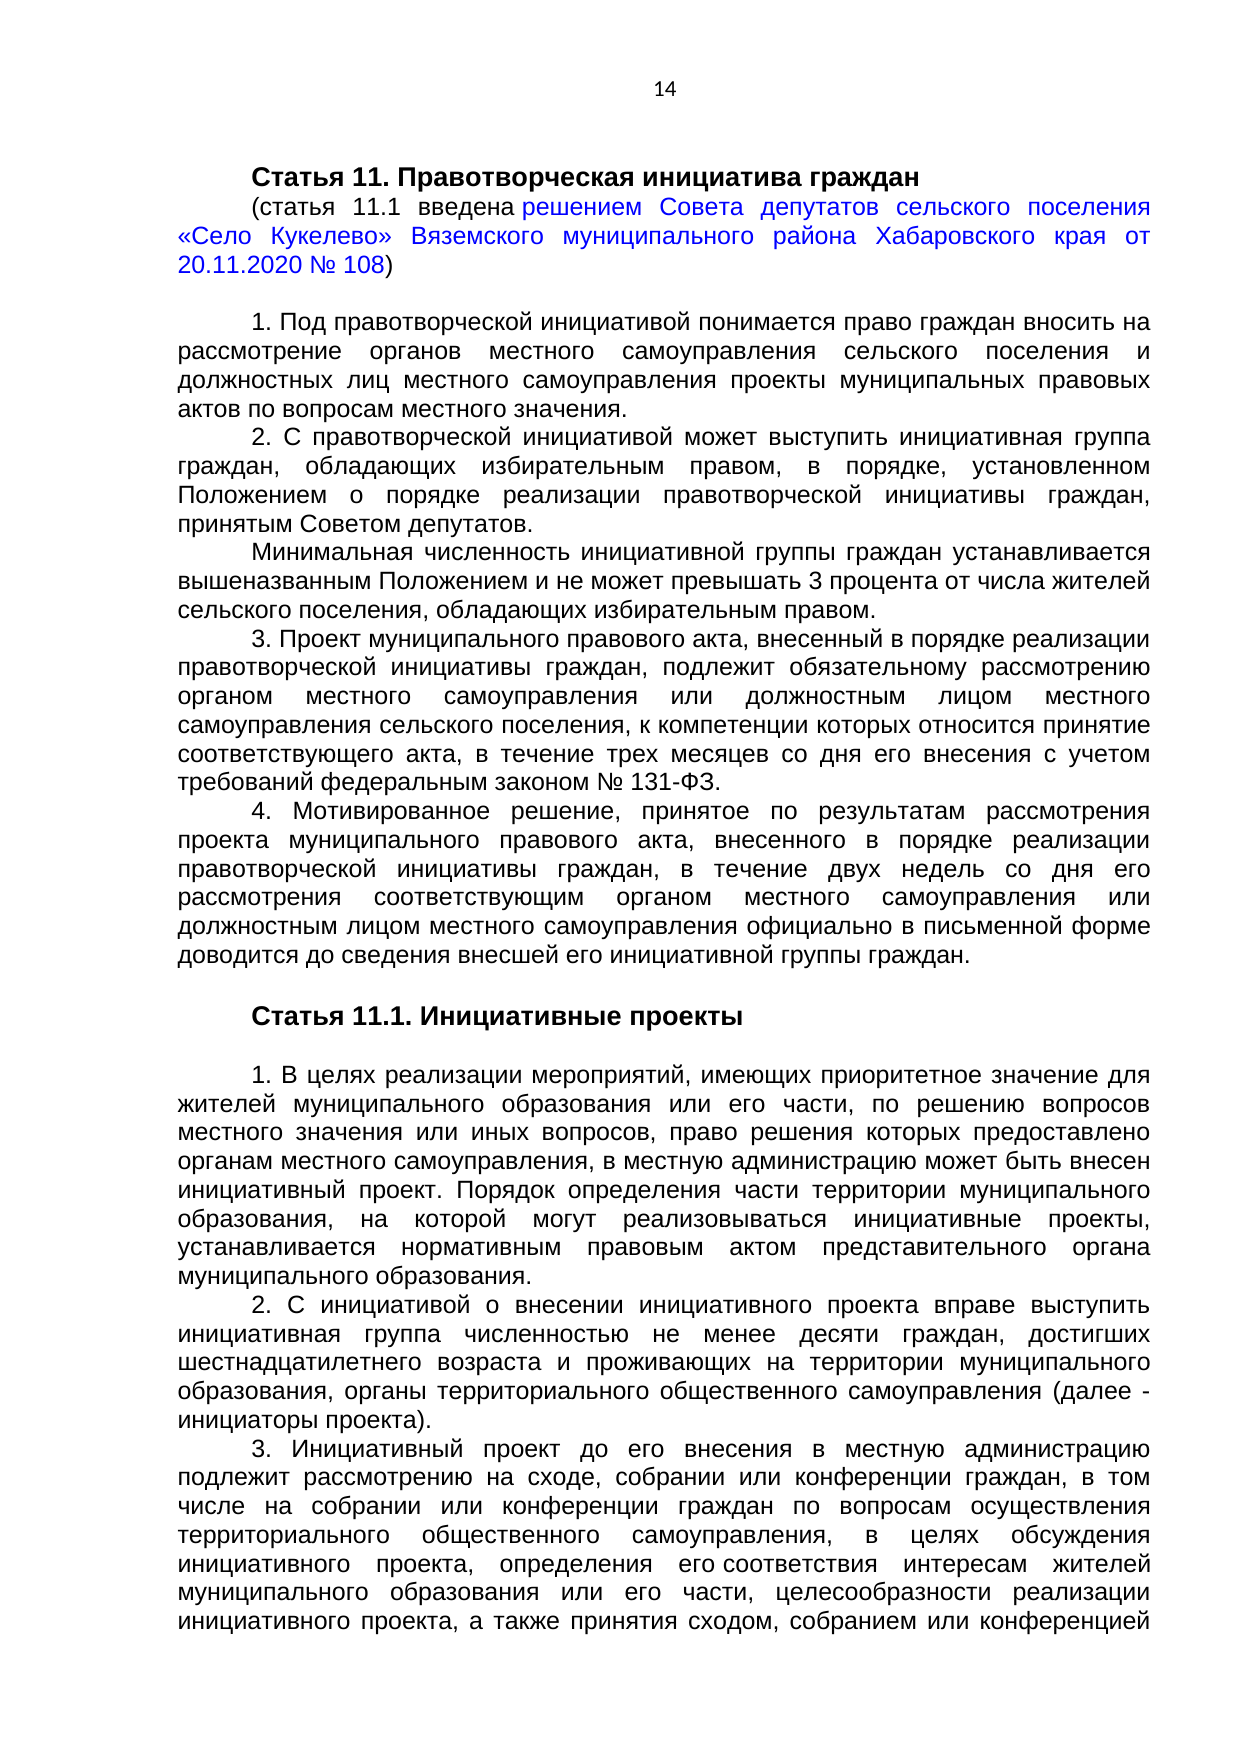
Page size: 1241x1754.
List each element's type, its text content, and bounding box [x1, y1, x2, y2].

text Статья 11. Правотворческая инициатива граждан [177, 161, 1152, 192]
text 4. Мотивированное решение, принятое по результатам рассмотрения проекта муниципального правового акта, внесенного в порядке реализации правотворческой инициативы граждан, в течение двух недель со дня его рассмотрения соответствующим органом местного самоуправления или должностным лицом местного самоуправления официально в письменной форме доводится до сведения внесшей его инициативной группы граждан. [177, 796, 1152, 968]
text 2. С инициативой о внесении инициативного проекта вправе выступить инициативная группа численностью не менее десяти граждан, достигших шестнадцатилетнего возраста и проживающих на территории муниципального образования, органы территориального общественного самоуправления (далее - инициаторы проекта). [177, 1290, 1152, 1434]
text (статья 11.1 введена решением Совета депутатов сельского поселения «Село Кукелево» Вяземского муниципального района Хабаровского края от 20.11.2020 № 108) [177, 192, 1152, 278]
text Минимальная численность инициативной группы граждан устанавливается вышеназванным Положением и не может превышать 3 процента от числа жителей сельского поселения, обладающих избирательным правом. [177, 537, 1152, 623]
text Статья 11.1. Инициативные проекты [177, 1000, 1152, 1031]
text 3. Проект муниципального правового акта, внесенный в порядке реализации правотворческой инициативы граждан, подлежит обязательному рассмотрению органом местного самоуправления или должностным лицом местного самоуправления сельского поселения, к компетенции которых относится принятие соответствующего акта, в течение трех месяцев со дня его внесения с учетом требований федеральным законом № 131-ФЗ. [177, 623, 1152, 796]
text 1. Под правотворческой инициативой понимается право граждан вносить на рассмотрение органов местного самоуправления сельского поселения и должностных лиц местного самоуправления проекты муниципальных правовых актов по вопросам местного значения. [177, 307, 1152, 422]
text 2. С правотворческой инициативой может выступить инициативная группа граждан, обладающих избирательным правом, в порядке, установленном Положением о порядке реализации правотворческой инициативы граждан, принятым Советом депутатов. [177, 422, 1152, 537]
text 1. В целях реализации мероприятий, имеющих приоритетное значение для жителей муниципального образования или его части, по решению вопросов местного значения или иных вопросов, право решения которых предоставлено органам местного самоуправления, в местную администрацию может быть внесен инициативный проект. Порядок определения части территории муниципального образования, на которой могут реализовываться инициативные проекты, устанавливается нормативным правовым актом представительного органа муниципального образования. [177, 1060, 1152, 1290]
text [177, 1434, 1152, 1635]
